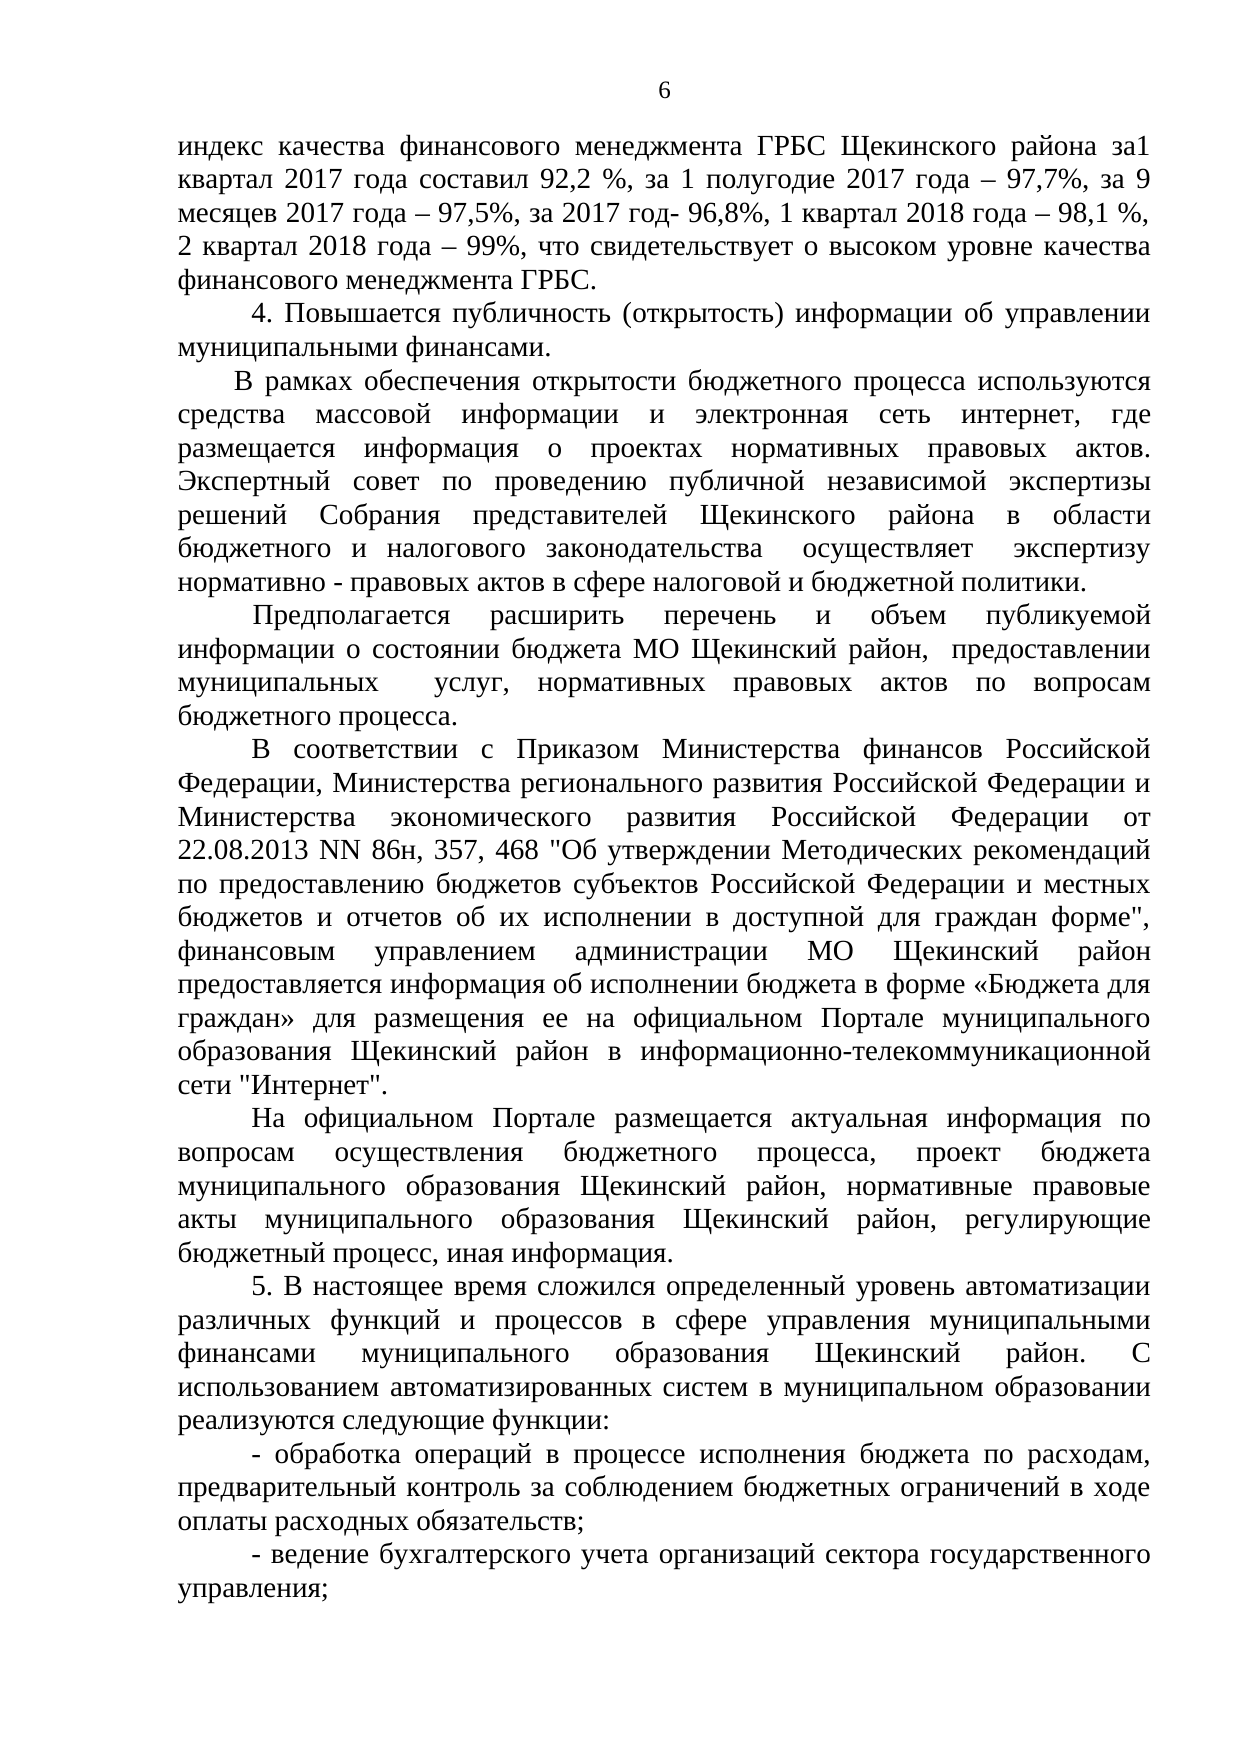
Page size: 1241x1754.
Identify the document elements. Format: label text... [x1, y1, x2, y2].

text 5. В настоящее время сложился определенный уровень автоматизации различных функций и процессов в сфере управления муниципальными финансами муниципального образования Щекинский район. С использованием автоматизированных систем в муниципальном образовании реализуются следующие функции: [177, 1268, 1152, 1436]
text - ведение бухгалтерского учета организаций сектора государственного управления; [177, 1537, 1152, 1604]
text В рамках обеспечения открытости бюджетного процесса используются средства массовой информации и электронная сеть интернет, где размещается информация о проектах нормативных правовых актов. Экспертный совет по проведению публичной независимой экспертизы решений Собрания представителей Щекинского района в области бюджетного и налогового законодательства осуществляет экспертизу нормативно - правовых актов в сфере налоговой и бюджетной политики. [177, 363, 1152, 597]
text В соответствии с Приказом Министерства финансов Российской Федерации, Министерства регионального развития Российской Федерации и Министерства экономического развития Российской Федерации от 22.08.2013 NN 86н, 357, 468 "Об утверждении Методических рекомендаций по предоставлению бюджетов субъектов Российской Федерации и местных бюджетов и отчетов об их исполнении в доступной для граждан форме", финансовым управлением администрации МО Щекинский район предоставляется информация об исполнении бюджета в форме «Бюджета для граждан» для размещения ее на официальном Портале муниципального образования Щекинский район в информационно-телекоммуникационной сети "Интернет". [177, 732, 1152, 1101]
text 4. Повышается публичность (открытость) информации об управлении муниципальными финансами. [177, 296, 1152, 363]
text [177, 128, 1152, 296]
text На официальном Портале размещается актуальная информация по вопросам осуществления бюджетного процесса, проект бюджета муниципального образования Щекинский район, нормативные правовые акты муниципального образования Щекинский район, регулирующие бюджетный процесс, иная информация. [177, 1101, 1152, 1268]
text Предполагается расширить перечень и объем публикуемой информации о состоянии бюджета МО Щекинский район, предоставлении муниципальных услуг, нормативных правовых актов по вопросам бюджетного процесса. [177, 597, 1152, 732]
text - обработка операций в процессе исполнения бюджета по расходам, предварительный контроль за соблюдением бюджетных ограничений в ходе оплаты расходных обязательств; [177, 1436, 1152, 1537]
